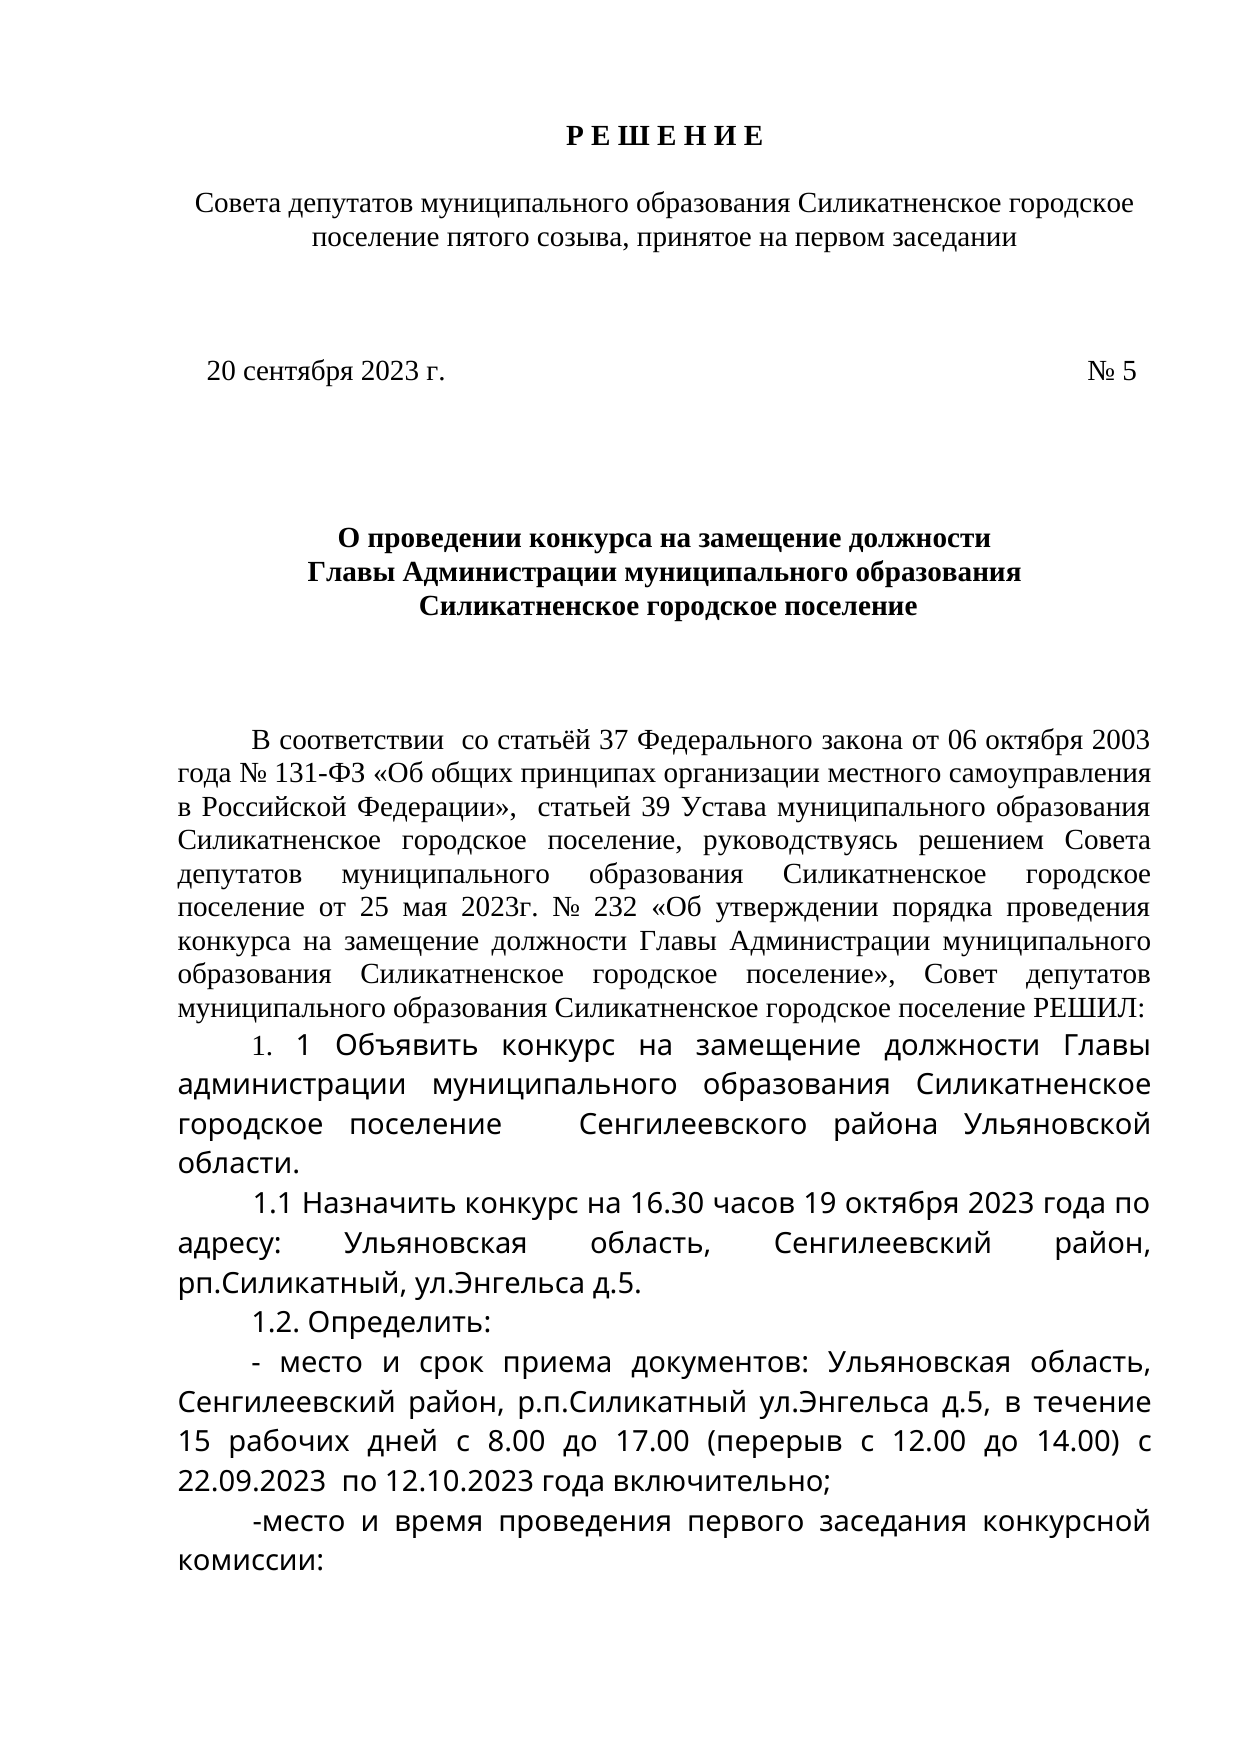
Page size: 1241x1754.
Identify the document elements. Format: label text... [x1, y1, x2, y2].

text Главы Администрации муниципального образования [177, 554, 1152, 588]
text 1.2. Определить: [177, 1302, 1152, 1341]
text -место и время проведения первого заседания конкурсной комиссии: [177, 1500, 1152, 1579]
text Совета депутатов муниципального образования Силикатненское городское поселение пятого созыва, принятое на первом заседании [177, 185, 1152, 252]
text Р Е Ш Е Н И Е [177, 118, 1152, 152]
text 20 сентября 2023 г. № 5 [177, 353, 1152, 386]
text 1. 1 Объявить конкурс на замещение должности Главы администрации муниципального образования Силикатненское городское поселение Сенгилеевского района Ульяновской области. [177, 1024, 1152, 1182]
text О проведении конкурса на замещение должности [177, 521, 1152, 554]
text - место и срок приема документов: Ульяновская область, Сенгилеевский район, р.п.Силикатный ул.Энгельса д.5, в течение 15 рабочих дней с 8.00 до 17.00 (перерыв с 12.00 до 14.00) с 22.09.2023 по 12.10.2023 года включительно; [177, 1341, 1152, 1500]
title В соответствии со статьёй 37 Федерального закона от 06 октября 2003 года № 131-ФЗ «Об общих принципах организации местного самоуправления в Российской Федерации», статьей 39 Устава муниципального образования Силикатненское городское поселение, руководствуясь решением Совета депутатов муниципального образования Силикатненское городское поселение от 25 мая 2023г. № 232 «Об утверждении порядка проведения конкурса на замещение должности Главы Администрации муниципального образования Силикатненское городское поселение», Совет депутатов муниципального образования Силикатненское городское поселение РЕШИЛ: [177, 722, 1152, 1024]
text 1.1 Назначить конкурс на 16.30 часов 19 октября 2023 года по адресу: Ульяновская область, Сенгилеевский район, рп.Силикатный, ул.Энгельса д.5. [177, 1182, 1152, 1302]
text Силикатненское городское поселение [177, 588, 1152, 621]
